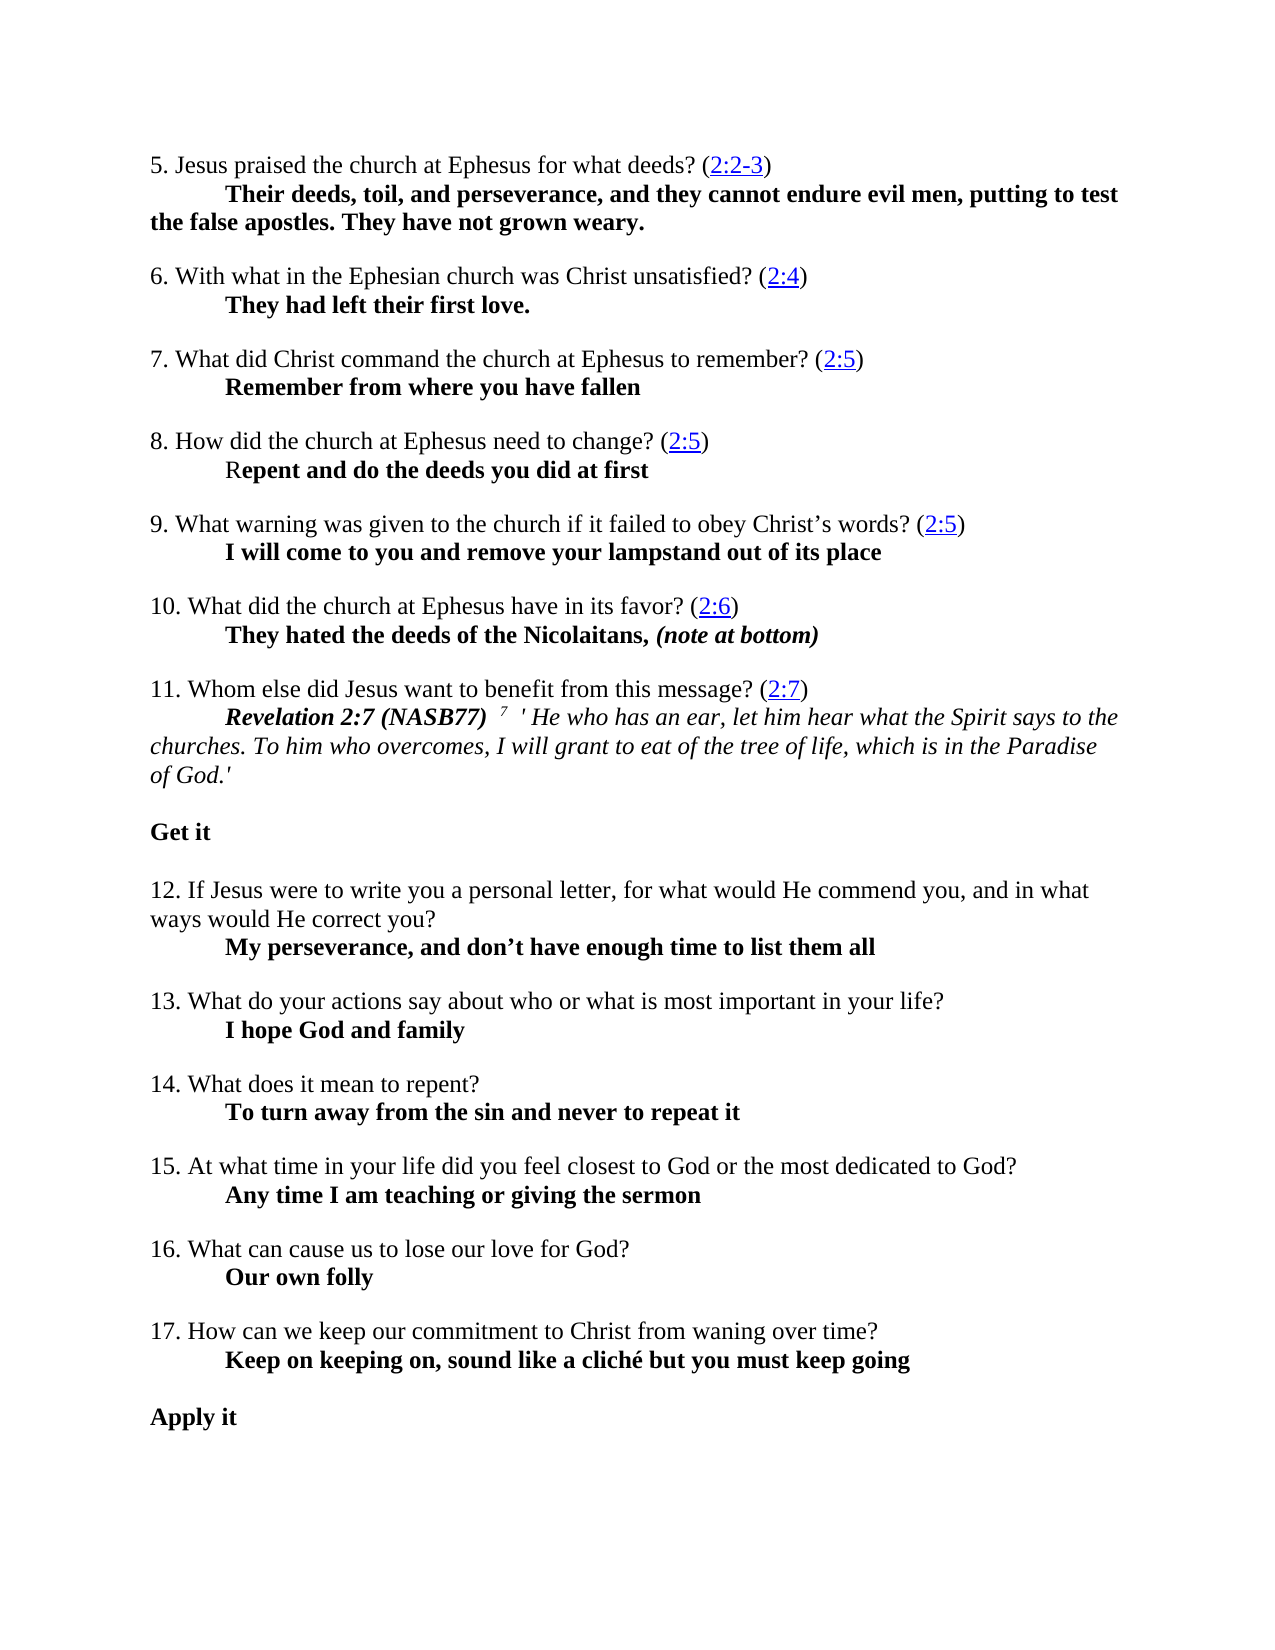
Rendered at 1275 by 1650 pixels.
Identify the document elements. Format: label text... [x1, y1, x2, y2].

text 12. If Jesus were to write you a personal letter, for what would He commend you, and in what ways would He correct you? My perseverance, and don’t have enough time to list them all [150, 875, 1125, 961]
text 17. How can we keep our commitment to Christ from waning over time? Keep on keeping on, sound like a cliché but you must keep going Apply it [150, 1316, 1125, 1431]
text 15. At what time in your life did you feel closest to God or the most dedicated to God? Any time I am teaching or giving the sermon [150, 1151, 1125, 1209]
text 9. What warning was given to the church if it failed to obey Christ’s words? (2:5) I will come to you and remove your lampstand out of its place [150, 509, 1125, 566]
text 6. With what in the Ephesian church was Christ unsatisfied? (2:4) They had left their first love. [150, 261, 1125, 319]
text 7. What did Christ command the church at Ephesus to remember? (2:5) Remember from where you have fallen [150, 344, 1125, 401]
text 10. What did the church at Ephesus have in its favor? (2:6) They hated the deeds of the Nicolaitans, (note at bottom) [150, 591, 1125, 649]
text 8. How did the church at Ephesus need to change? (2:5) Repent and do the deeds you did at first [150, 426, 1125, 484]
text 5. Jesus praised the church at Ephesus for what deeds? (2:2-3) Their deeds, toil, and perseverance, and they cannot endure evil men, putting to test the false apostles. They have not grown weary. [150, 150, 1125, 236]
text 16. What can cause us to lose our love for God? Our own folly [150, 1234, 1125, 1291]
text 11. Whom else did Jesus want to benefit from this message? (2:7) Revelation 2:7 (NASB77) 7 ' He who has an ear, let him hear what the Spirit says to the churches. To him who overcomes, I will grant to eat of the tree of life, which is in the Paradise of God.' Get it [150, 674, 1125, 846]
text 14. What does it mean to repent? To turn away from the sin and never to repeat it [150, 1069, 1125, 1126]
text 13. What do your actions say about who or what is most important in your life? I hope God and family [150, 986, 1125, 1044]
